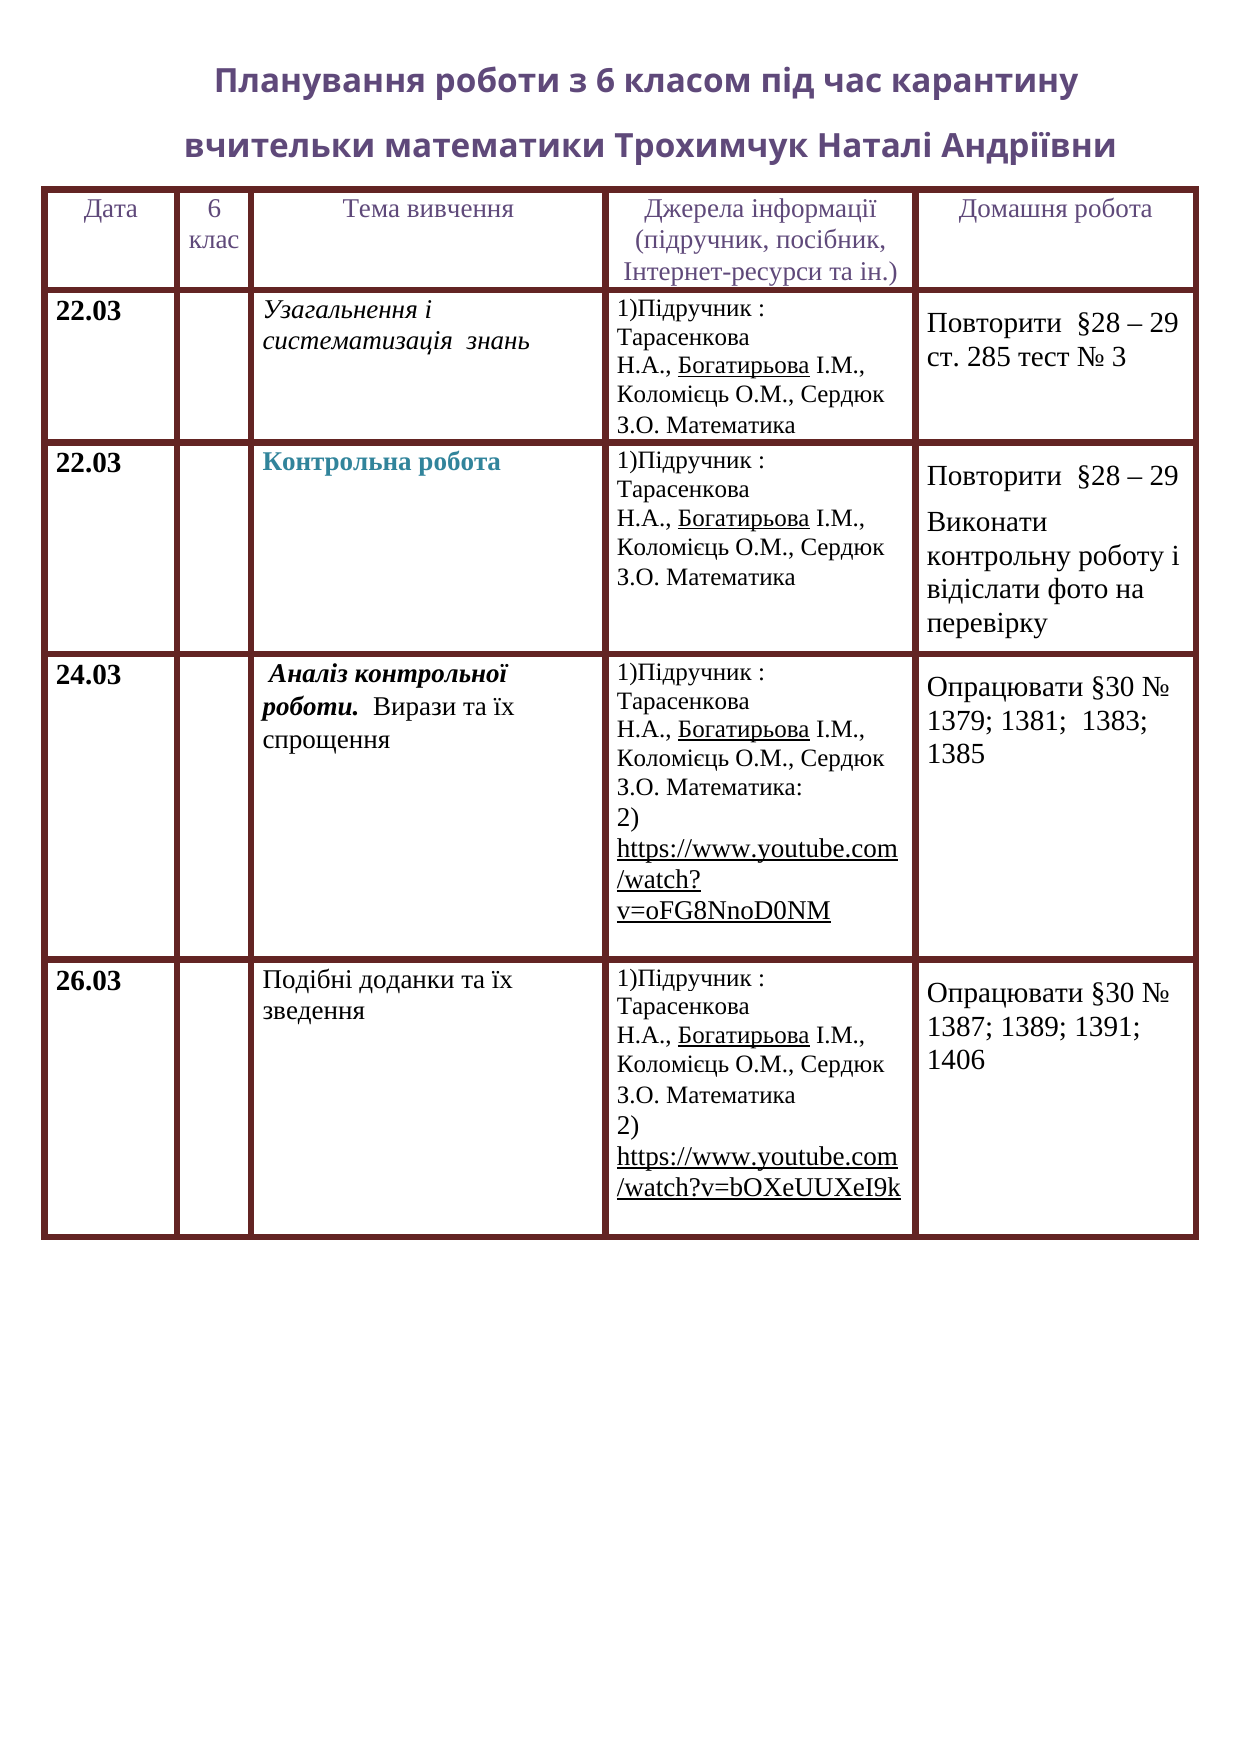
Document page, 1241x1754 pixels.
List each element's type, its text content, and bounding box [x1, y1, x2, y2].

table_header Дата [48, 193, 174, 287]
table_cell [180, 657, 248, 956]
table_cell [180, 446, 248, 651]
table_cell Аналіз контрольної роботи. Вирази та їх спрощення [254, 657, 602, 956]
table_cell Опрацювати §30 № 1387; 1389; 1391; 1406 [919, 963, 1193, 1233]
table_cell Подібні доданки та їх зведення [254, 963, 602, 1233]
table_header 6 клас [180, 193, 248, 287]
text Планування роботи з 6 класом під час карантину [149, 57, 1152, 102]
table_cell 22.03 [48, 446, 174, 651]
table_header Джерела інформації (підручник, посібник, Інтернет-ресурси та ін.) [609, 193, 912, 287]
table_cell 1)Підручник : Тарасенкова Н.А., Богатирьова І.М., Коломієць О.М., Сердюк З.О. Математика 2) https://www.youtube.com/watch?v=bOXeUUXeI9k [609, 963, 912, 1233]
table_cell 1)Підручник : Тарасенкова Н.А., Богатирьова І.М., Коломієць О.М., Сердюк З.О. Математика [609, 446, 912, 651]
table_cell Узагальнення і систематизація знань [254, 293, 602, 439]
table_cell Опрацювати §30 № 1379; 1381; 1383; 1385 [919, 657, 1193, 956]
table_cell Повторити §28 – 29 ст. 285 тест № 3 [919, 293, 1193, 439]
table_cell [180, 293, 248, 439]
table_cell 26.03 [48, 963, 174, 1233]
table_cell Повторити §28 – 29 Виконати контрольну роботу і відіслати фото на перевірку [919, 446, 1193, 651]
text вчительки математики Трохимчук Наталі Андріївни [149, 122, 1152, 167]
table_cell 1)Підручник : Тарасенкова Н.А., Богатирьова І.М., Коломієць О.М., Сердюк З.О. Математика [609, 293, 912, 439]
table_cell 1)Підручник : Тарасенкова Н.А., Богатирьова І.М., Коломієць О.М., Сердюк З.О. Математика: 2) https://www.youtube.com/watch?v=oFG8NnoD0NM [609, 657, 912, 956]
table_cell 24.03 [48, 657, 174, 956]
table_cell 22.03 [48, 293, 174, 439]
table_header Тема вивчення [254, 193, 602, 287]
table_cell [180, 963, 248, 1233]
table_cell Контрольна робота [254, 446, 602, 651]
table_header Домашня робота [919, 193, 1193, 287]
